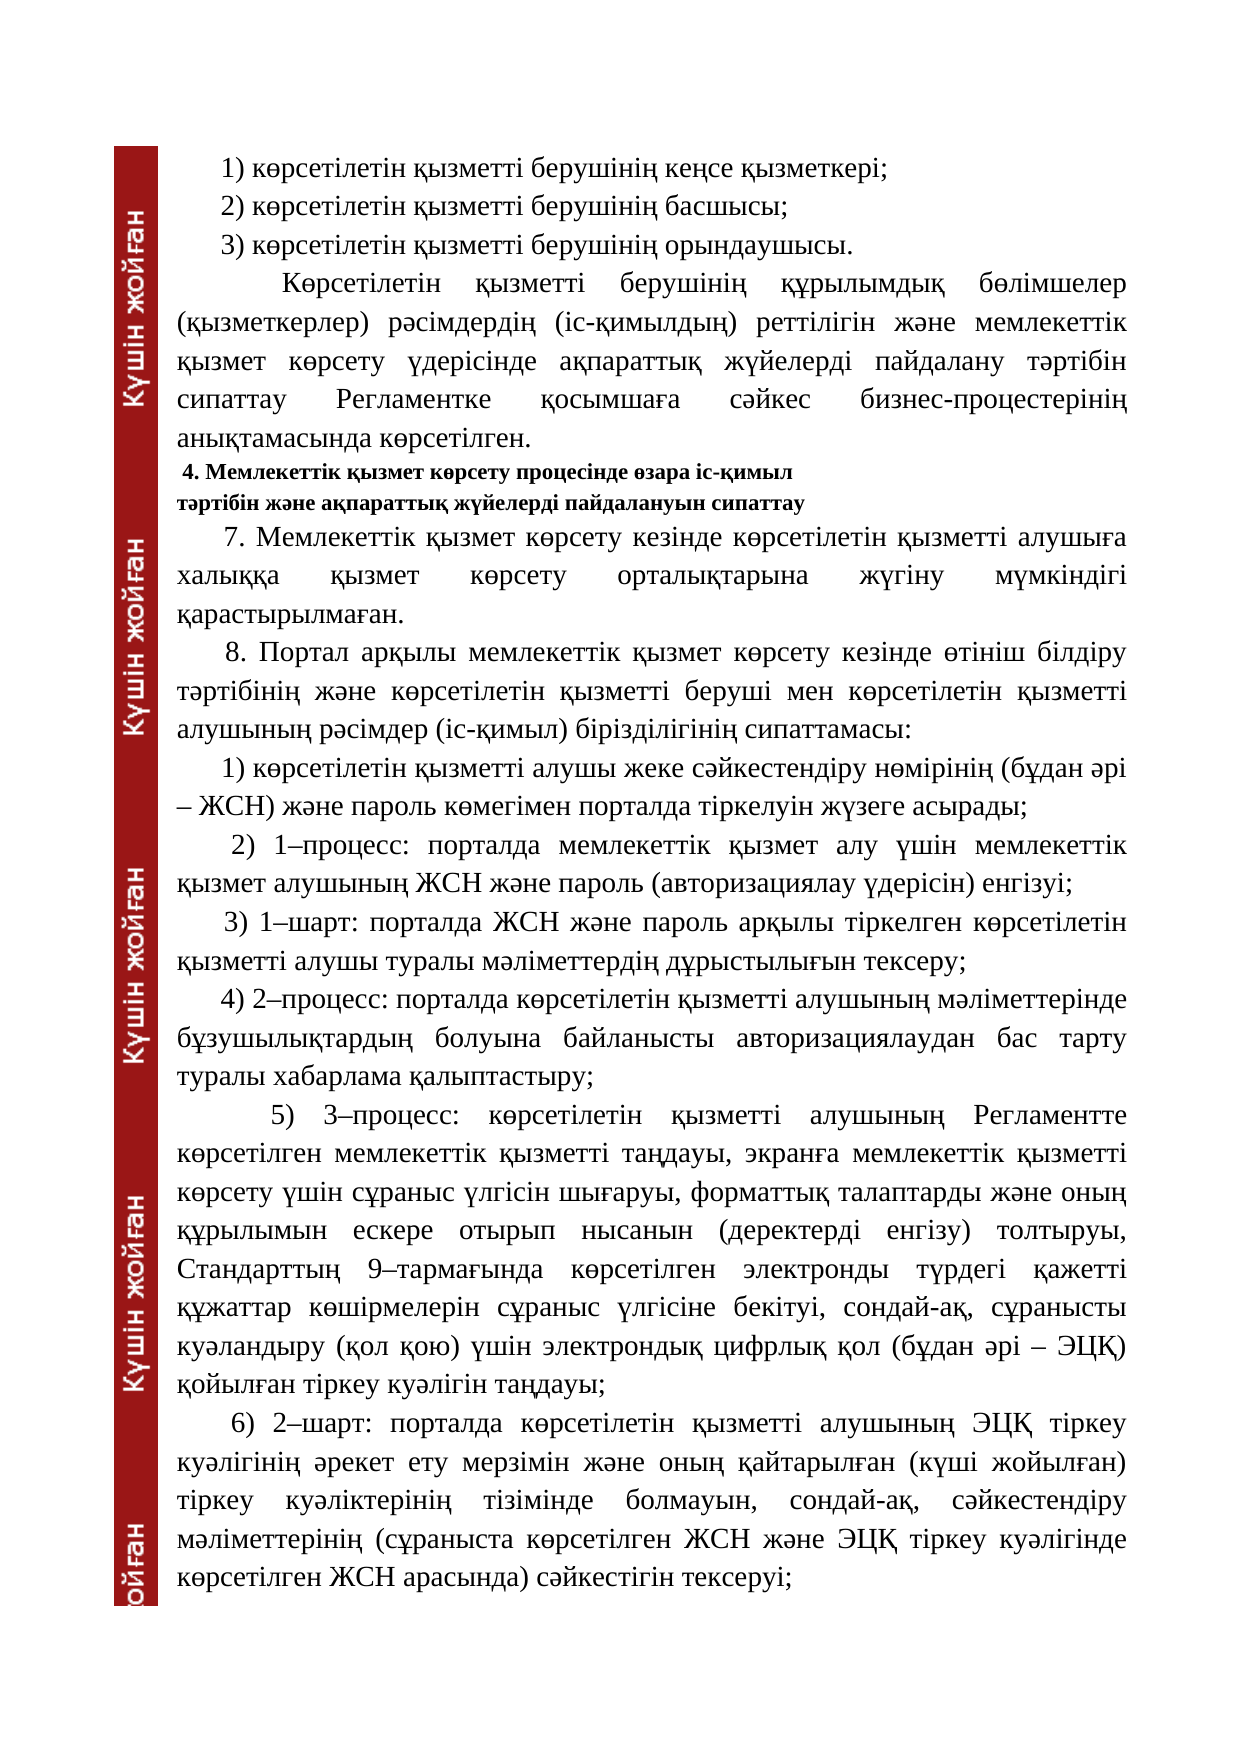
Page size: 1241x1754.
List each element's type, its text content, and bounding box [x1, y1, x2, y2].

picture [114, 515, 158, 519]
text 5) 3–процесс: көрсетілетін қызметті алушының Регламентте көрсетілген мемлекеттік қызметті таңдауы, экранға мемлекеттік қызметті көрсету үшін сұраныс үлгісін шығаруы, форматтық талаптарды және оның құрылымын ескере отырып нысанын (деректерді енгізу) толтыруы, Стандарттың 9–тармағында көрсетілген электронды түрдегі қажетті құжаттар көшірмелерін сұраныс үлгісіне бекітуі, сондай-ақ, сұранысты куәландыру (қол қою) үшін электрондық цифрлық қол (бұдан әрі – ЭЦҚ) қойылған тіркеу куәлігін таңдауы; [112, 1097, 1128, 1400]
text 6) 2–шарт: порталда көрсетілетін қызметті алушының ЭЦҚ тіркеу куәлігінің әрекет ету мерзімін және оның қайтарылған (күші жойылған) тіркеу куәліктерінің тізімінде болмауын, сондай-ақ, сәйкестендіру мәліметтерінің (сұраныста көрсетілген ЖСН және ЭЦҚ тіркеу куәлігінде көрсетілген ЖСН арасында) сәйкестігін тексеруі; [112, 1405, 1128, 1593]
picture [114, 183, 158, 188]
picture [114, 222, 158, 227]
text 4. Мемлекеттік қызмет көрсету процесінде өзара іс-қимыл тәртібін және ақпараттық жүйелерді пайдалануын сипаттау [112, 458, 1128, 515]
text 1) көрсетілетін қызметті берушінің кеңсе қызметкері; [112, 150, 1128, 183]
text Көрсетілетін қызметті берушінің құрылымдық бөлімшелер (қызметкерлер) рәсімдердің (іс-қимылдың) реттілігін және мемлекеттік қызмет көрсету үдерісiнде ақпараттық жүйелерді пайдалану тәртібін сипаттау Регламентке қосымшаға сәйкес бизнес-процестерінің анықтамасында көрсетілген. [112, 266, 1128, 453]
text 8. Портал арқылы мемлекеттік қызмет көрсету кезінде өтініш білдіру тәртібінің және көрсетілетін қызметті беруші мен көрсетілетін қызметті алушының рәсімдер (іс-қимыл) бірізділігінің сипаттамасы: [112, 634, 1128, 745]
text 1) көрсетілетін қызметті алушы жеке сәйкестендіру нөмірінің (бұдан әрі – ЖСН) және пароль көмегімен порталда тіркелуін жүзеге асырады; [112, 750, 1128, 822]
picture [114, 976, 158, 981]
picture [114, 1593, 158, 1606]
text 3) 1–шарт: порталда ЖСН және пароль арқылы тіркелген көрсетілетін қызметті алушы туралы мәліметтердің дұрыстылығын тексеру; [112, 904, 1128, 976]
picture [114, 453, 158, 458]
picture [114, 899, 158, 904]
picture [114, 1400, 158, 1405]
text 7. Мемлекеттік қызмет көрсету кезінде көрсетілетін қызметті алушыға халыққа қызмет көрсету орталықтарына жүгіну мүмкіндігі қарастырылмаған. [112, 519, 1128, 629]
text 3) көрсетілетін қызметті берушінің орындаушысы. [112, 227, 1128, 261]
text 4) 2–процесс: порталда көрсетілетін қызметті алушының мәліметтерінде бұзушылықтардың болуына байланысты авторизациялаудан бас тарту туралы хабарлама қалыптастыру; [112, 981, 1128, 1092]
picture [114, 146, 158, 150]
text 2) 1–процесс: порталда мемлекеттік қызмет алу үшін мемлекеттік қызмет алушының ЖСН және пароль (авторизациялау үдерісін) енгізуі; [112, 827, 1128, 899]
text 2) көрсетілетін қызметті берушінің басшысы; [112, 188, 1128, 222]
picture [114, 822, 158, 827]
picture [114, 629, 158, 634]
picture [114, 1092, 158, 1097]
picture [114, 261, 158, 266]
picture [114, 745, 158, 750]
